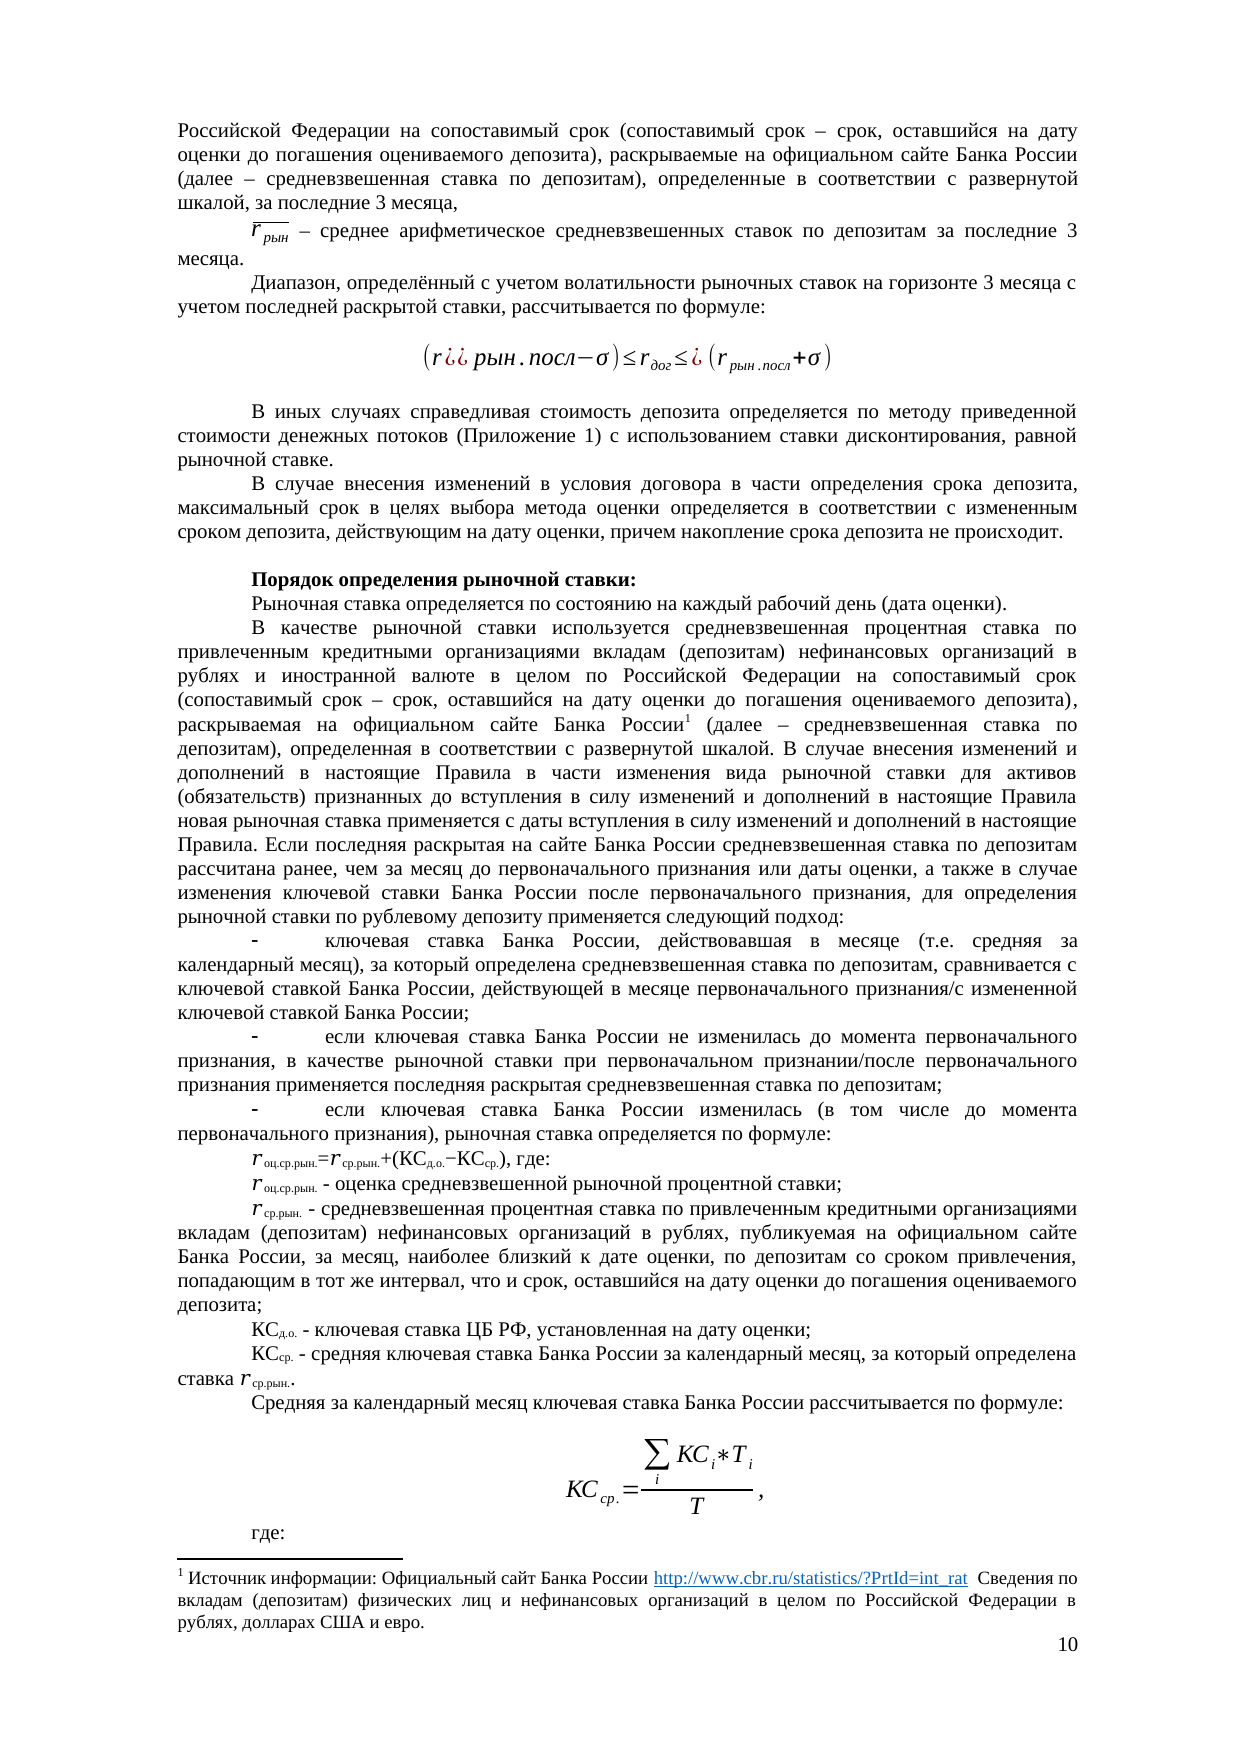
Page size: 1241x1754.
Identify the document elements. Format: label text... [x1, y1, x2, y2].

list В случае внесения изменений в условия договора в части определения срока депозита, максимальный срок в целях выбора метода оценки определяется в соответствии с измененным сроком депозита, действующим на дату оценки, причем накопление срока депозита не происходит. [177, 471, 1078, 543]
list ключевая ставка Банка России, действовавшая в месяце (т.е. средняя за календарный месяц), за который определена средневзвешенная ставка по депозитам, сравнивается с ключевой ставкой Банка России, действующей в месяце первоначального признания/с измененной ключевой ставкой Банка России; [177, 928, 1078, 1024]
text 𝑟ср.рын. - средневзвешенная процентная ставка по привлеченным кредитными организациями вкладам (депозитам) нефинансовых организаций в рублях, публикуемая на официальном сайте Банка России, за месяц, наиболее близкий к дате оценки, по депозитам со сроком привлечения, попадающим в тот же интервал, что и срок, оставшийся на дату оценки до погашения оцениваемого депозита; [177, 1195, 1078, 1316]
text КСср. - средняя ключевая ставка Банка России за календарный месяц, за который определена ставка 𝑟ср.рын.. [177, 1341, 1078, 1390]
text Средняя за календарный месяц ключевая ставка Банка России рассчитывается по формуле: [177, 1390, 1078, 1414]
list В иных случаях справедливая стоимость депозита определяется по методу приведенной стоимости денежных потоков (Приложение 1) с использованием ставки дисконтирования, равной рыночной ставке. [177, 399, 1078, 471]
list – среднее арифметическое средневзвешенных ставок по депозитам за последние 3 месяца. [177, 214, 1078, 270]
text где: [177, 1520, 1078, 1544]
list Порядок определения рыночной ставки: [177, 567, 1078, 591]
list если ключевая ставка Банка России не изменилась до момента первоначального признания, в качестве рыночной ставки при первоначальном признании/после первоначального признания применяется последняя раскрытая средневзвешенная ставка по депозитам; [177, 1024, 1078, 1096]
text КСд.о. - ключевая ставка ЦБ РФ, установленная на дату оценки; [177, 1316, 1078, 1341]
list Диапазон, определённый с учетом волатильности рыночных ставок на горизонте 3 месяца с учетом последней раскрытой ставки, рассчитывается по формуле: [177, 270, 1078, 318]
list В качестве рыночной ставки используется средневзвешенная процентная ставка по привлеченным кредитными организациями вкладам (депозитам) нефинансовых организаций в рублях и иностранной валюте в целом по Российской Федерации на сопоставимый срок (сопоставимый срок – срок, оставшийся на дату оценки до погашения оцениваемого депозита), раскрываемая на официальном сайте Банка России (далее – средневзвешенная ставка по депозитам), определенная в соответствии с развернутой шкалой. В случае внесения изменений и дополнений в настоящие Правила в части изменения вида рыночной ставки для активов (обязательств) признанных до вступления в силу изменений и дополнений в настоящие Правила новая рыночная ставка применяется с даты вступления в силу изменений и дополнений в настоящие Правила. Если последняя раскрытая на сайте Банка России средневзвешенная ставка по депозитам рассчитана ранее, чем за месяц до первоначального признания или даты оценки, а также в случае изменения ключевой ставки Банка России после первоначального признания, для определения рыночной ставки по рублевому депозиту применяется следующий подход: [177, 615, 1078, 928]
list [177, 118, 1078, 214]
text 𝑟оц.ср.рын.=𝑟ср.рын.+(КСд.о.−КСср.), где: [177, 1144, 1078, 1170]
text Рыночная ставка определяется по состоянию на каждый рабочий день (дата оценки). [251, 591, 1078, 615]
list если ключевая ставка Банка России изменилась (в том числе до момента первоначального признания), рыночная ставка определяется по формуле: [177, 1096, 1078, 1144]
text 𝑟оц.ср.рын. - оценка средневзвешенной рыночной процентной ставки; [177, 1170, 1078, 1195]
